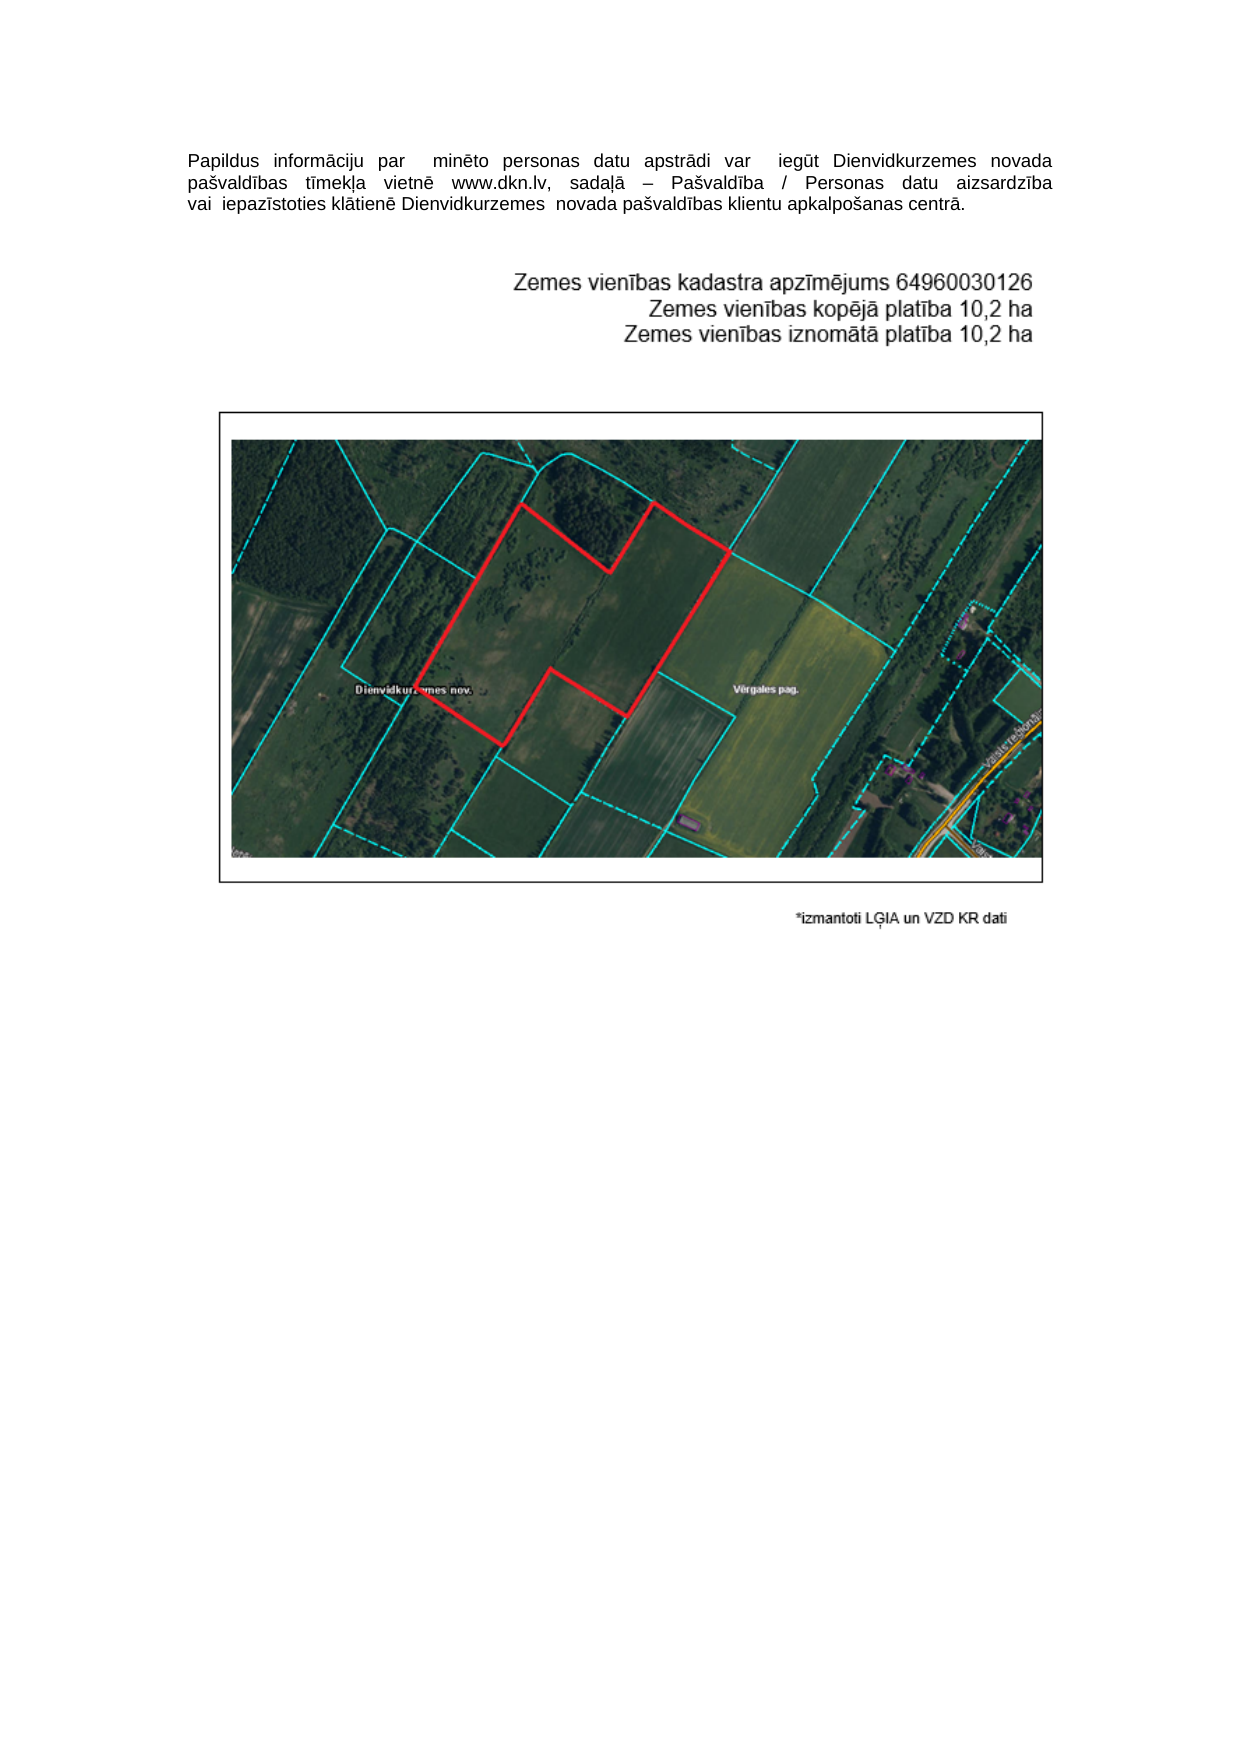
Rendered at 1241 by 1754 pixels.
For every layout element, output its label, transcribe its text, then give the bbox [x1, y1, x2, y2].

text Papildus informāciju par minēto personas datu apstrādi var iegūt Dienvidkurzemes novada pašvaldības tīmekļa vietnē www.dkn.lv, sadaļā – Pašvaldība / Personas datu aizsardzība vai iepazīstoties klātienē Dienvidkurzemes novada pašvaldības klientu apkalpošanas centrā. [187, 150, 1053, 215]
picture [187, 261, 1053, 939]
